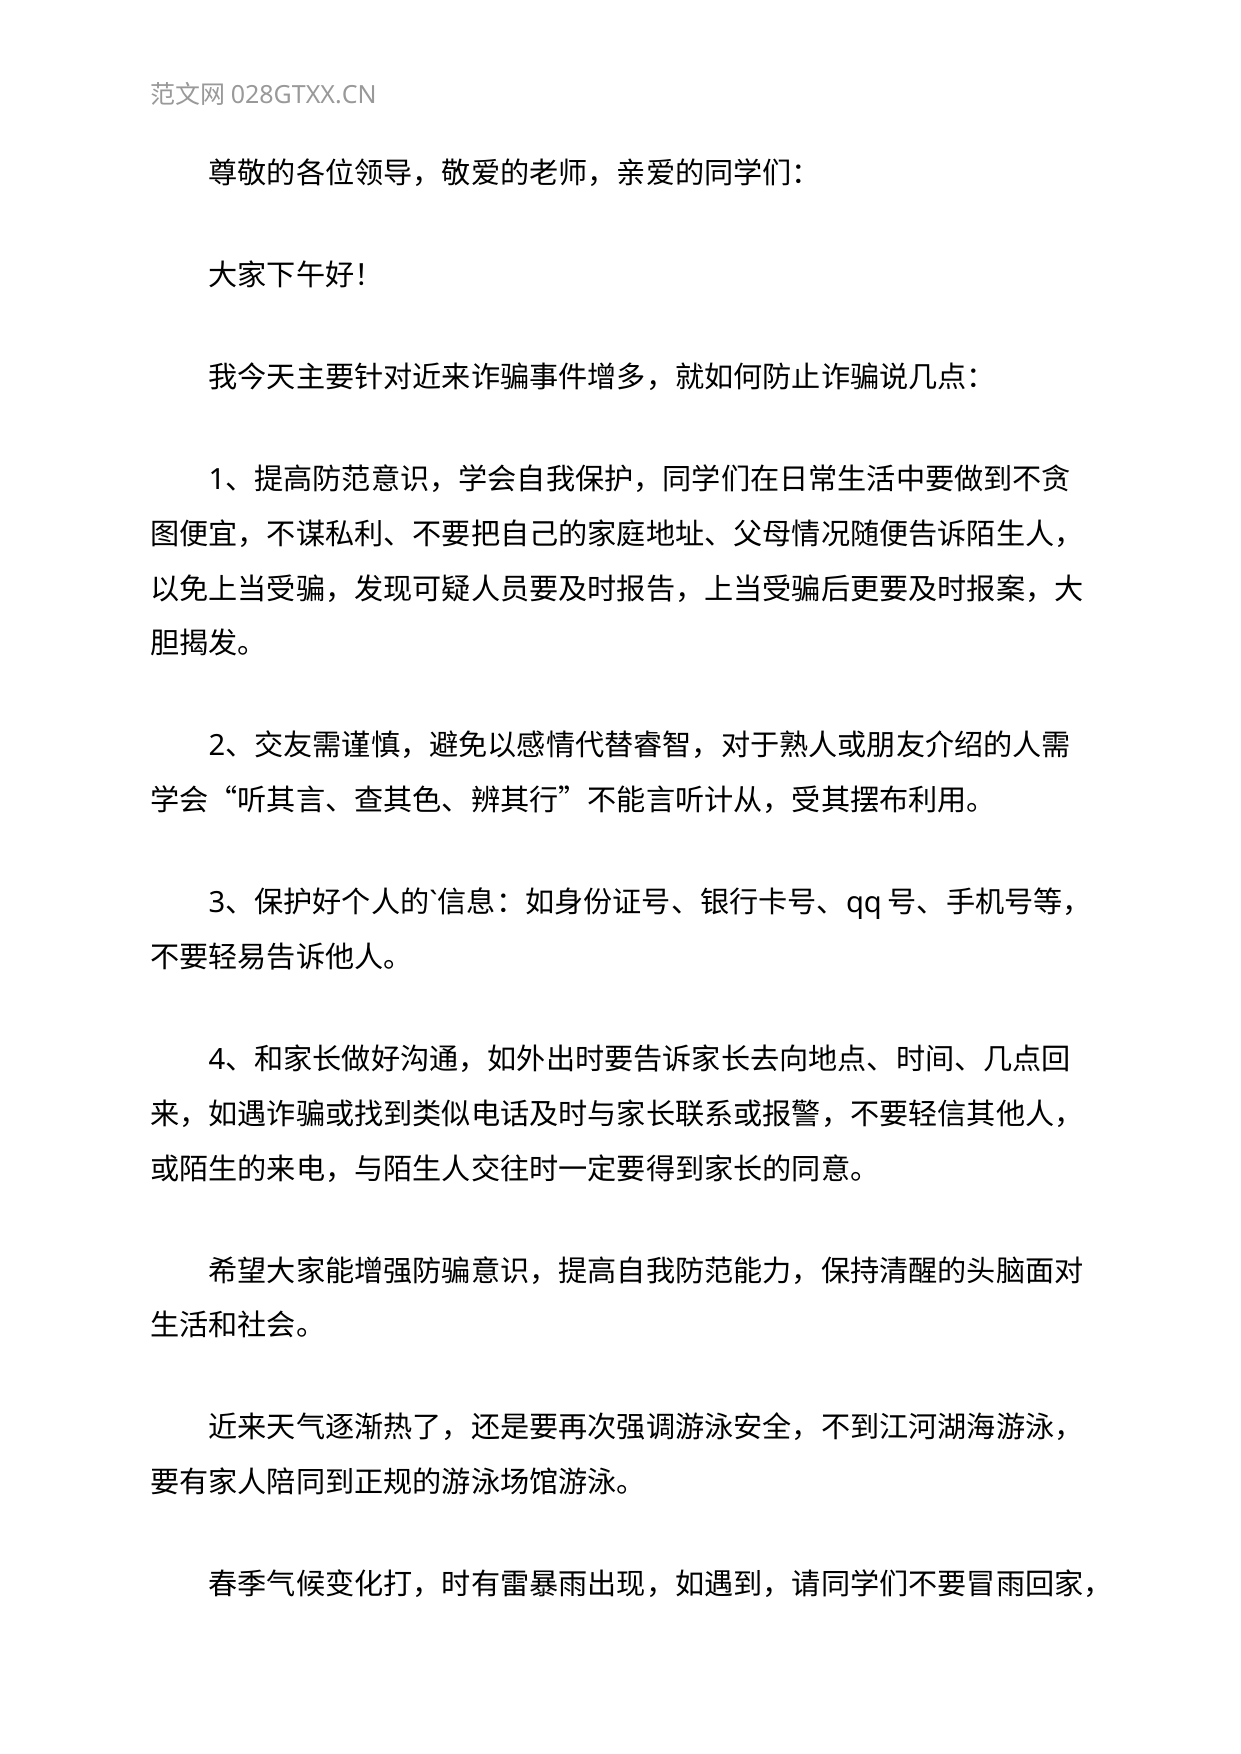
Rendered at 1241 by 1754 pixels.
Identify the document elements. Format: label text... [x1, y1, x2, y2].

text 2、交友需谨慎，避免以感情代替睿智，对于熟人或朋友介绍的人需学会“听其言、查其色、辨其行”不能言听计从，受其摆布利用。 [150, 722, 1090, 819]
text 大家下午好！ [150, 252, 1090, 294]
text 我今天主要针对近来诈骗事件增多，就如何防止诈骗说几点： [150, 353, 1090, 396]
text 4、和家长做好沟通，如外出时要告诉家长去向地点、时间、几点回来，如遇诈骗或找到类似电话及时与家长联系或报警，不要轻信其他人，或陌生的来电，与陌生人交往时一定要得到家长的同意。 [150, 1035, 1090, 1188]
text 希望大家能增强防骗意识，提高自我防范能力，保持清醒的头脑面对生活和社会。 [150, 1247, 1090, 1344]
text 尊敬的各位领导，敬爱的老师，亲爱的同学们： [150, 150, 1090, 192]
text 1、提高防范意识，学会自我保护，同学们在日常生活中要做到不贪图便宜，不谋私利、不要把自己的家庭地址、父母情况随便告诉陌生人，以免上当受骗，发现可疑人员要及时报告，上当受骗后更要及时报案，大胆揭发。 [150, 455, 1090, 662]
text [150, 1560, 1090, 1603]
text 3、保护好个人的`信息：如身份证号、银行卡号、qq号、手机号等，不要轻易告诉他人。 [150, 879, 1090, 976]
text 近来天气逐渐热了，还是要再次强调游泳安全，不到江河湖海游泳，要有家人陪同到正规的游泳场馆游泳。 [150, 1404, 1090, 1501]
